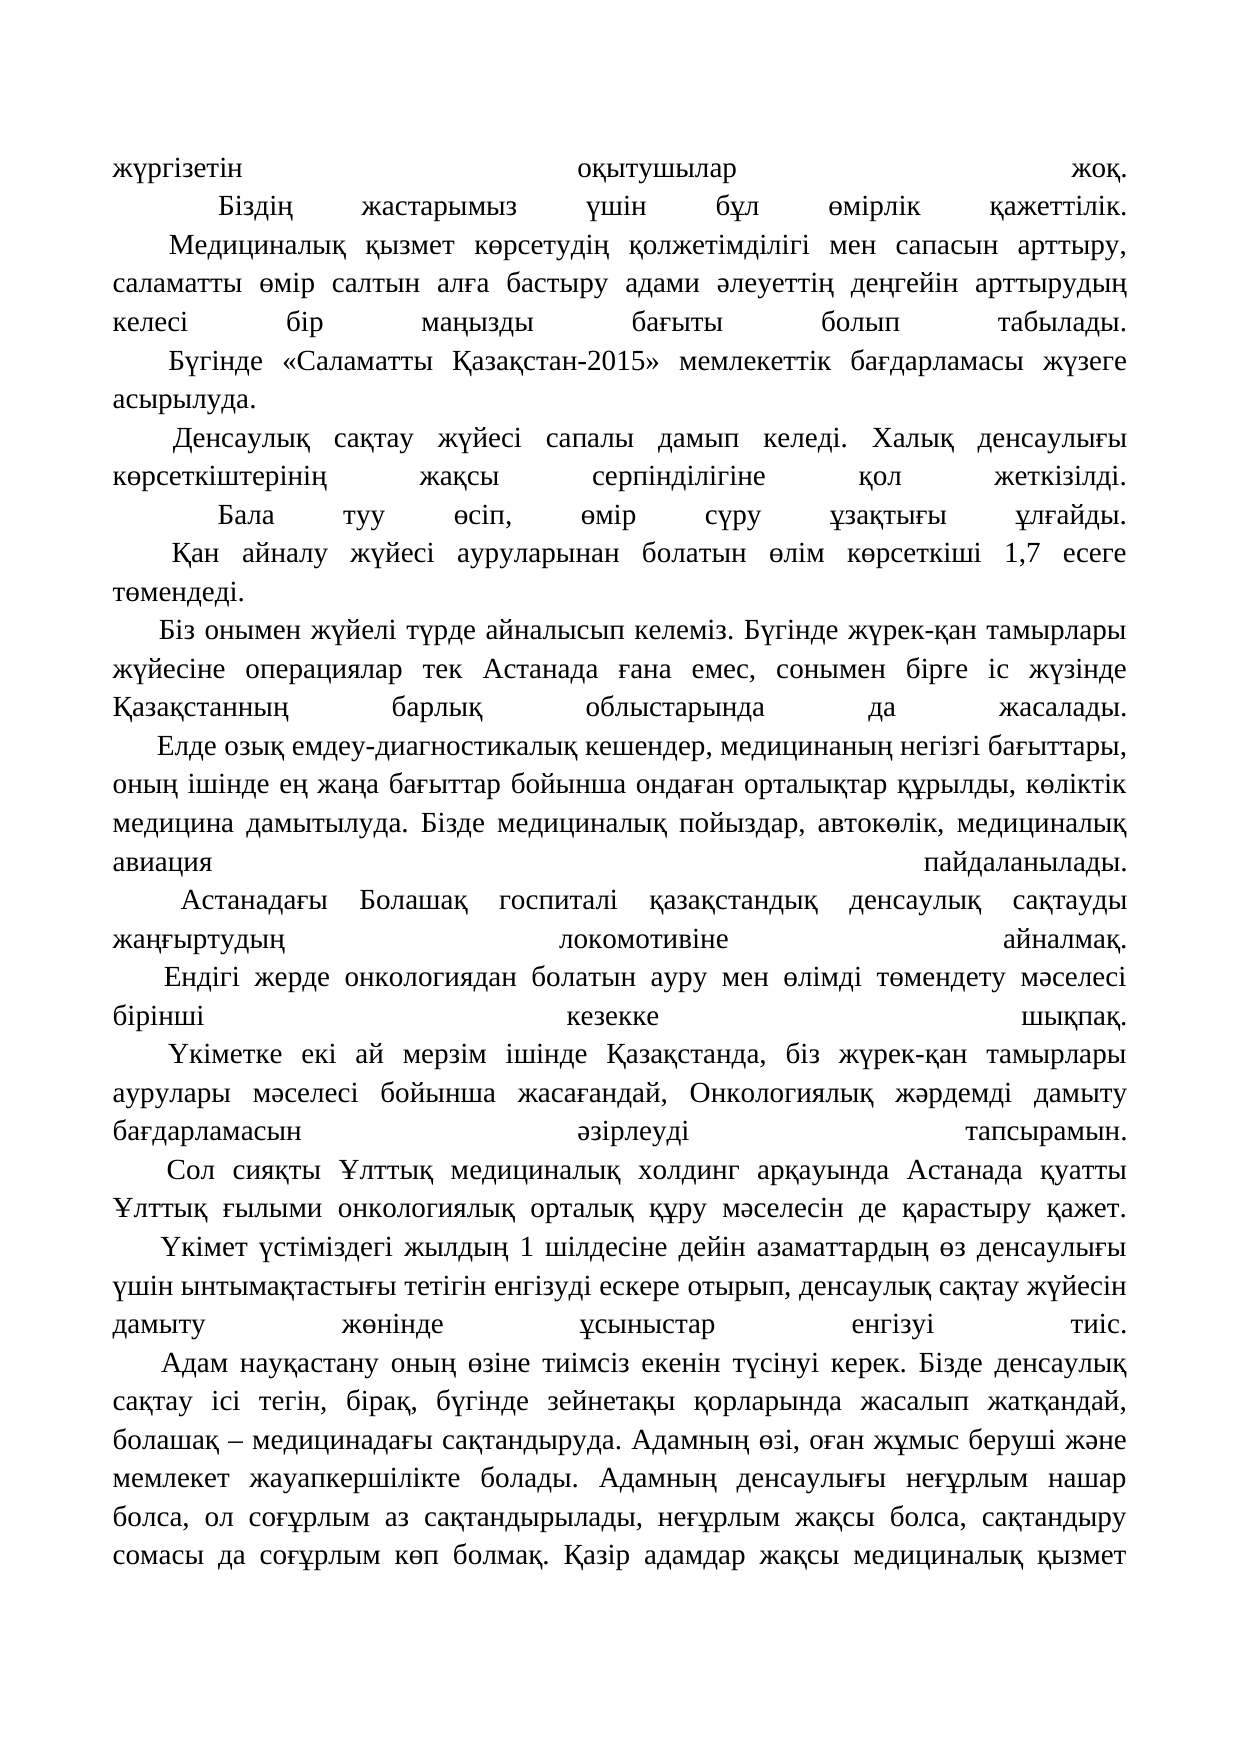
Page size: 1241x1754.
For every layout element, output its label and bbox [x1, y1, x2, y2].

text [112, 150, 1128, 1571]
